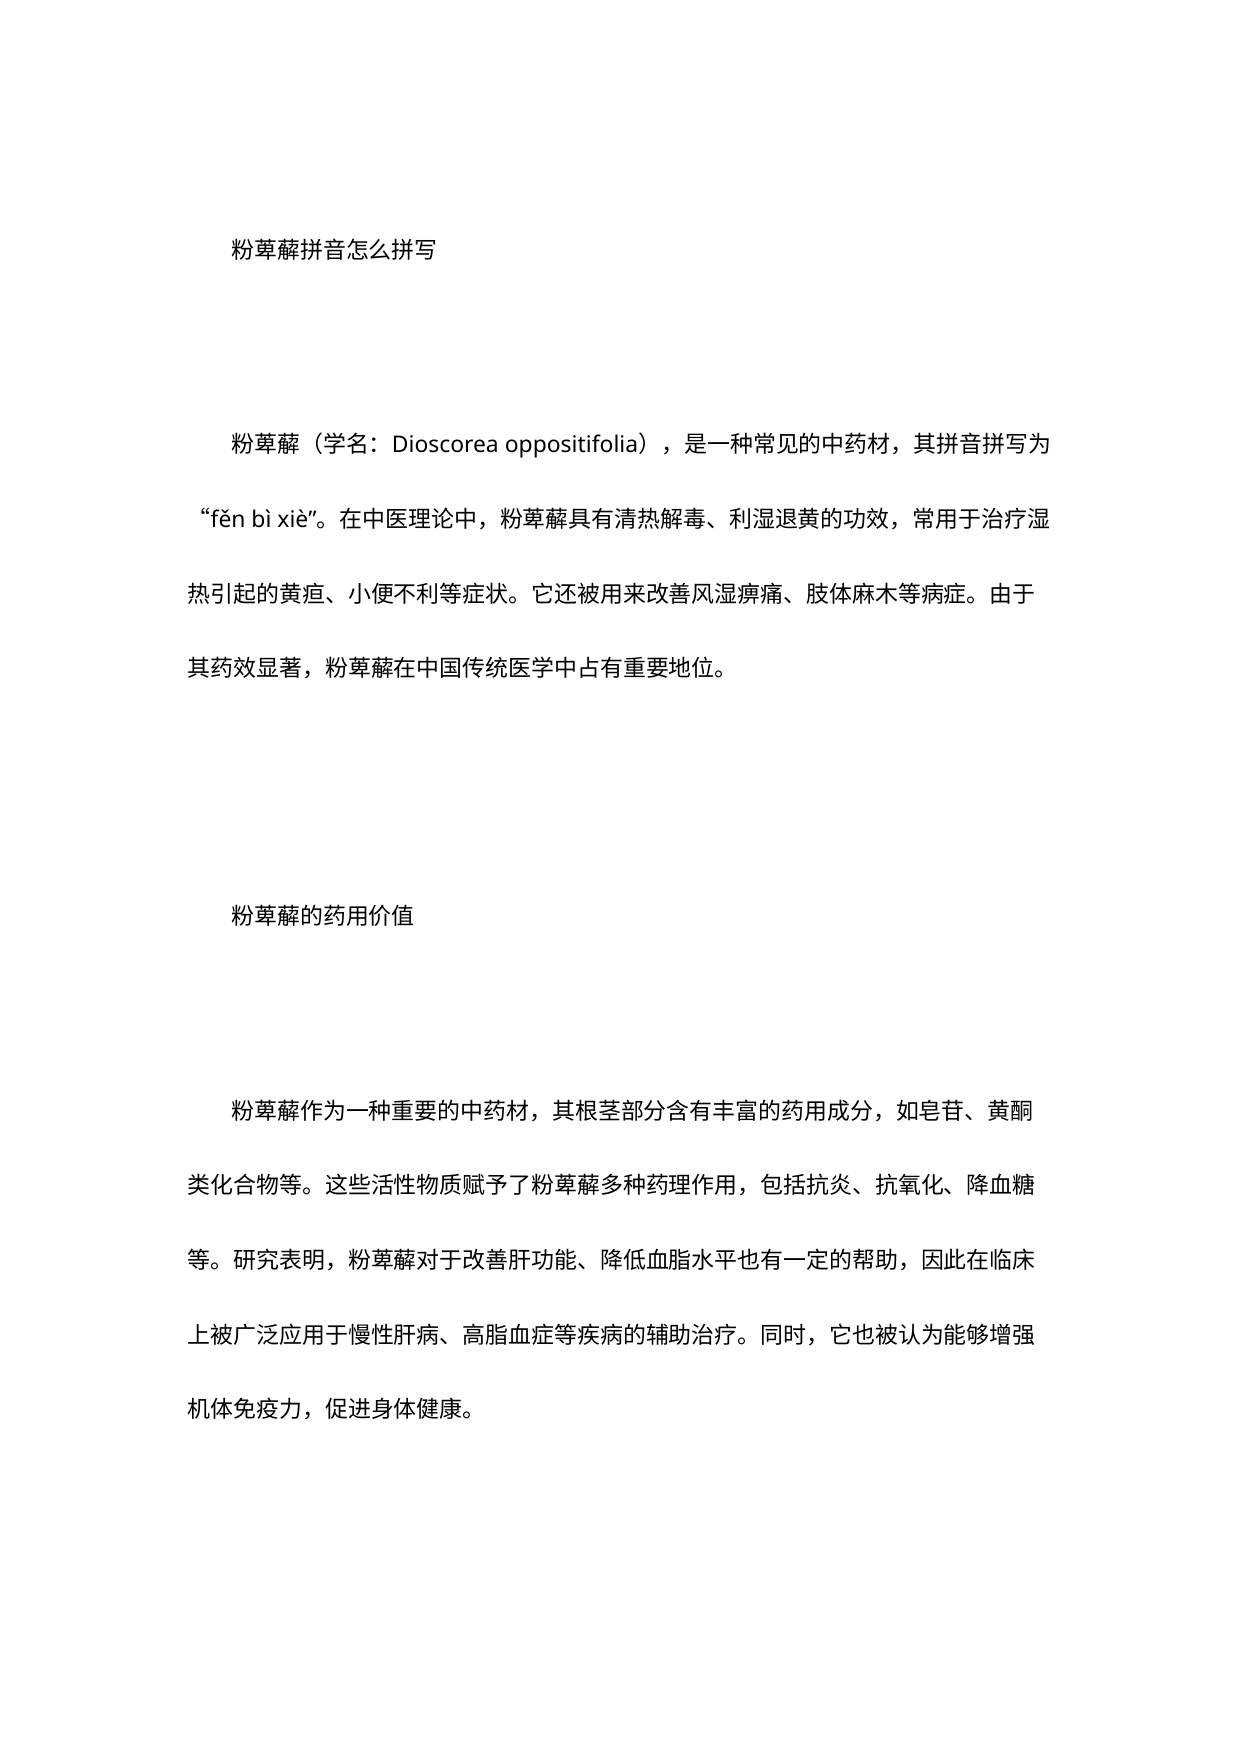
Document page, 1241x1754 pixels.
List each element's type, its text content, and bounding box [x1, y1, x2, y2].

text 粉萆薢（学名：Dioscorea oppositifolia），是一种常见的中药材，其拼音拼写为“fěn bì xiè”。在中医理论中，粉萆薢具有清热解毒、利湿退黄的功效，常用于治疗湿热引起的黄疸、小便不利等症状。它还被用来改善风湿痹痛、肢体麻木等病症。由于其药效显著，粉萆薢在中国传统医学中占有重要地位。 [187, 410, 1053, 699]
text 粉萆薢作为一种重要的中药材，其根茎部分含有丰富的药用成分，如皂苷、黄酮类化合物等。这些活性物质赋予了粉萆薢多种药理作用，包括抗炎、抗氧化、降血糖等。研究表明，粉萆薢对于改善肝功能、降低血脂水平也有一定的帮助，因此在临床上被广泛应用于慢性肝病、高脂血症等疾病的辅助治疗。同时，它也被认为能够增强机体免疫力，促进身体健康。 [187, 1077, 1053, 1441]
text 粉萆薢的药用价值 [187, 882, 1053, 947]
text 粉萆薢拼音怎么拼写 [187, 216, 1053, 281]
